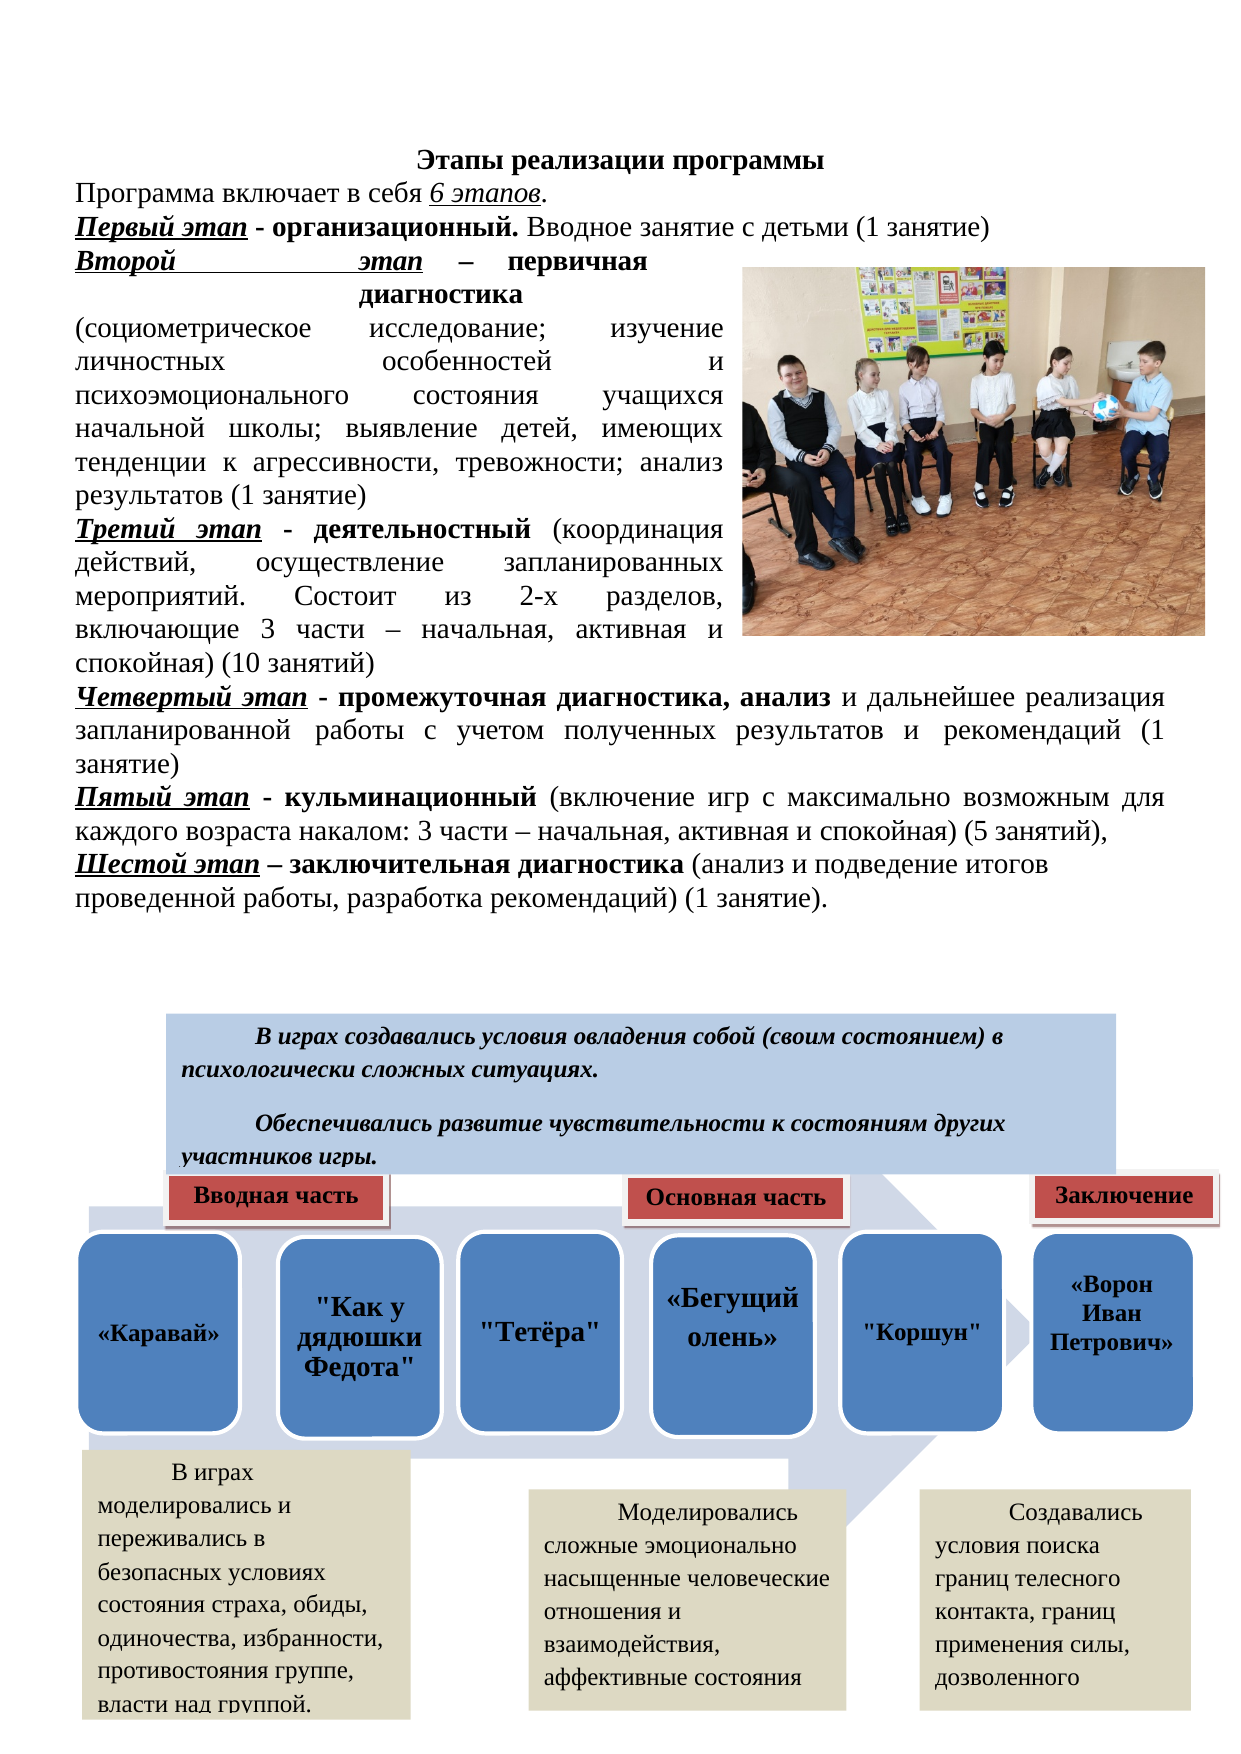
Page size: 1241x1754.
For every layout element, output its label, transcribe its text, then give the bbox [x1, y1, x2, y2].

text Шестой этап – заключительная диагностика (анализ и подведение итогов проведенной работы, разработка рекомендаций) (1 занятие). [75, 846, 1165, 913]
text Третий этап - деятельностный (координация действий, осуществление запланированных мероприятий. Состоит из 2-х разделов, включающие 3 части – начальная, активная и спокойная) (10 занятий) [75, 511, 1165, 679]
text Четвертый этап - промежуточная диагностика, анализ и дальнейшее реализация запланированной работы с учетом полученных результатов и рекомендаций (1 занятие) [75, 679, 1165, 779]
text Пятый этап - кульминационный (включение игр с максимально возможным для каждого возраста накалом: 3 части – начальная, активная и спокойная) (5 занятий), [75, 779, 1165, 846]
text (социометрическое исследование; изучение личностных особенностей и психоэмоционального состояния учащихся начальной школы; выявление детей, имеющих тенденции к агрессивности, тревожности; анализ результатов (1 занятие) [75, 310, 742, 511]
text Этапы реализации программы [75, 142, 1165, 176]
text Второй этап – первичная диагностика [75, 243, 1165, 310]
picture [742, 267, 1206, 636]
text Первый этап - организационный. Вводное занятие с детьми (1 занятие) [75, 209, 1165, 243]
text Программа включает в себя 6 этапов. [75, 176, 1165, 209]
